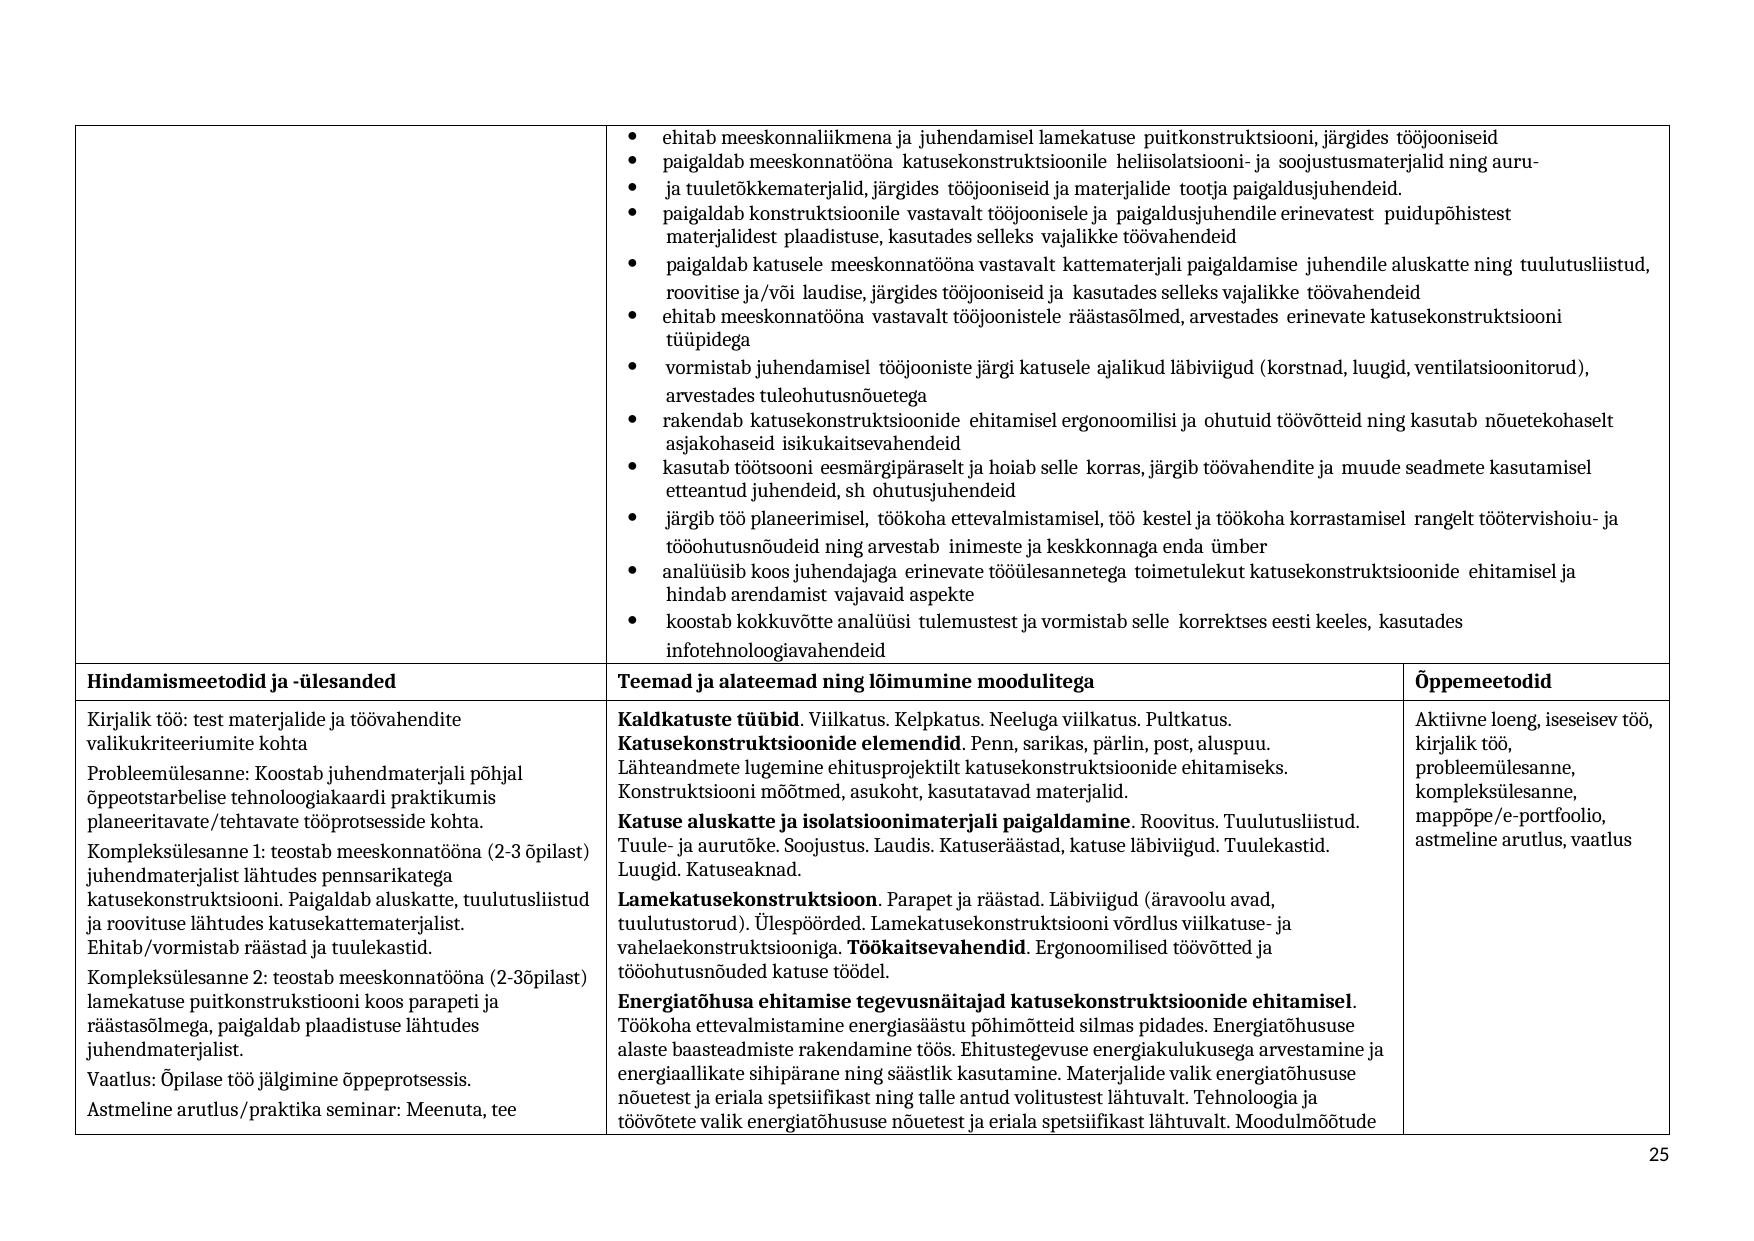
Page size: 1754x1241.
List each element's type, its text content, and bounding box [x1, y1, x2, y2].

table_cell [76, 701, 606, 1133]
table_cell Hindamismeetodid ja -ülesanded [76, 664, 606, 700]
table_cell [1404, 701, 1669, 1133]
table_cell Õppemeetodid [1404, 664, 1669, 700]
table_cell Teemad ja alateemad ning lõimumine moodulitega [607, 664, 1403, 700]
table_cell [607, 126, 1669, 663]
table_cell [607, 701, 1403, 1133]
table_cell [76, 126, 606, 663]
